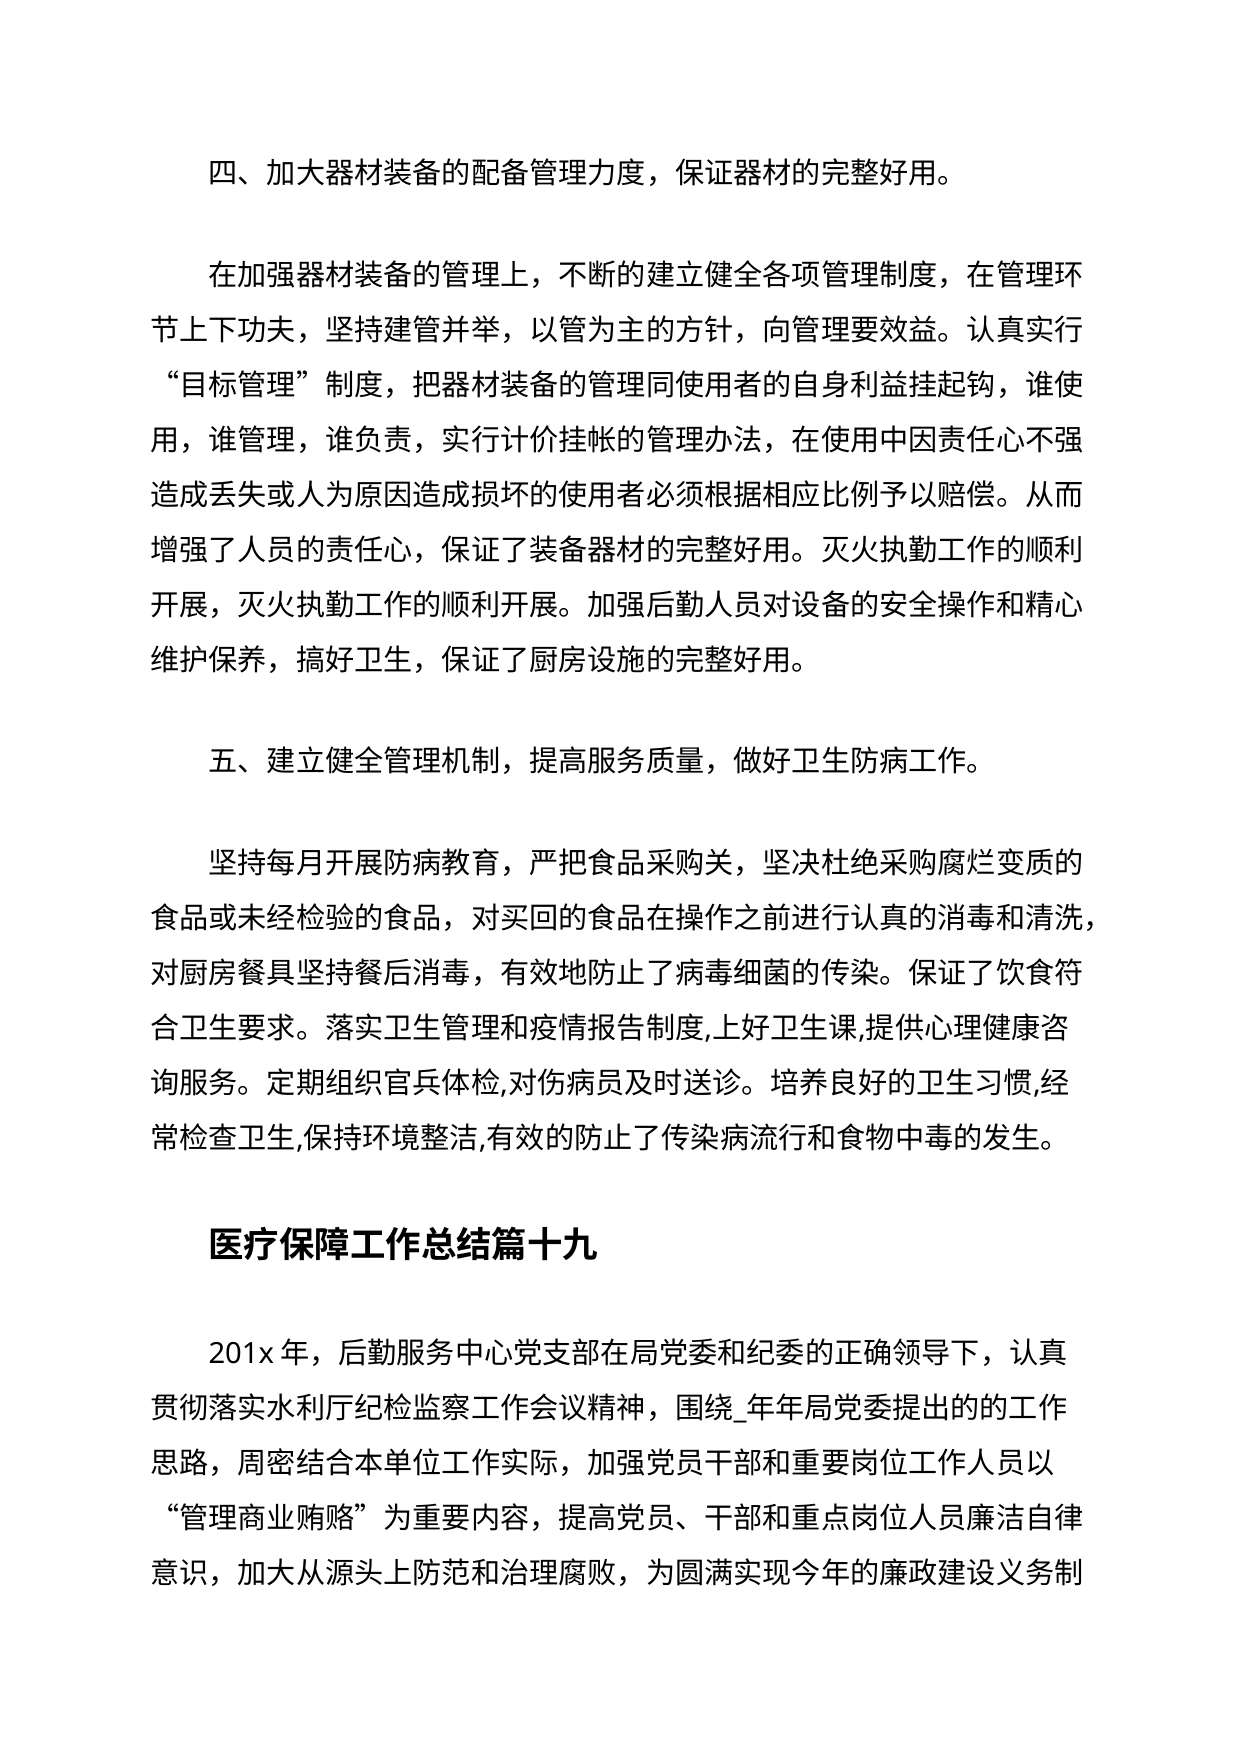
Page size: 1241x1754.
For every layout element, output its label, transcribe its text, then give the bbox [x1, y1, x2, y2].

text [150, 1330, 1090, 1592]
text 在加强器材装备的管理上，不断的建立健全各项管理制度，在管理环节上下功夫，坚持建管并举，以管为主的方针，向管理要效益。认真实行“目标管理”制度，把器材装备的管理同使用者的自身利益挂起钩，谁使用，谁管理，谁负责，实行计价挂帐的管理办法，在使用中因责任心不强造成丢失或人为原因造成损坏的使用者必须根据相应比例予以赔偿。从而增强了人员的责任心，保证了装备器材的完整好用。灭火执勤工作的顺利开展，灭火执勤工作的顺利开展。加强后勤人员对设备的安全操作和精心维护保养，搞好卫生，保证了厨房设施的完整好用。 [150, 252, 1090, 678]
text 四、加大器材装备的配备管理力度，保证器材的完整好用。 [150, 150, 1090, 192]
text 医疗保障工作总结篇十九 [150, 1216, 1090, 1267]
text 五、建立健全管理机制，提高服务质量，做好卫生防病工作。 [150, 738, 1090, 780]
text 坚持每月开展防病教育，严把食品采购关，坚决杜绝采购腐烂变质的食品或未经检验的食品，对买回的食品在操作之前进行认真的消毒和清洗，对厨房餐具坚持餐后消毒，有效地防止了病毒细菌的传染。保证了饮食符合卫生要求。落实卫生管理和疫情报告制度,上好卫生课,提供心理健康咨询服务。定期组织官兵体检,对伤病员及时送诊。培养良好的卫生习惯,经常检查卫生,保持环境整洁,有效的防止了传染病流行和食物中毒的发生。 [150, 839, 1090, 1157]
